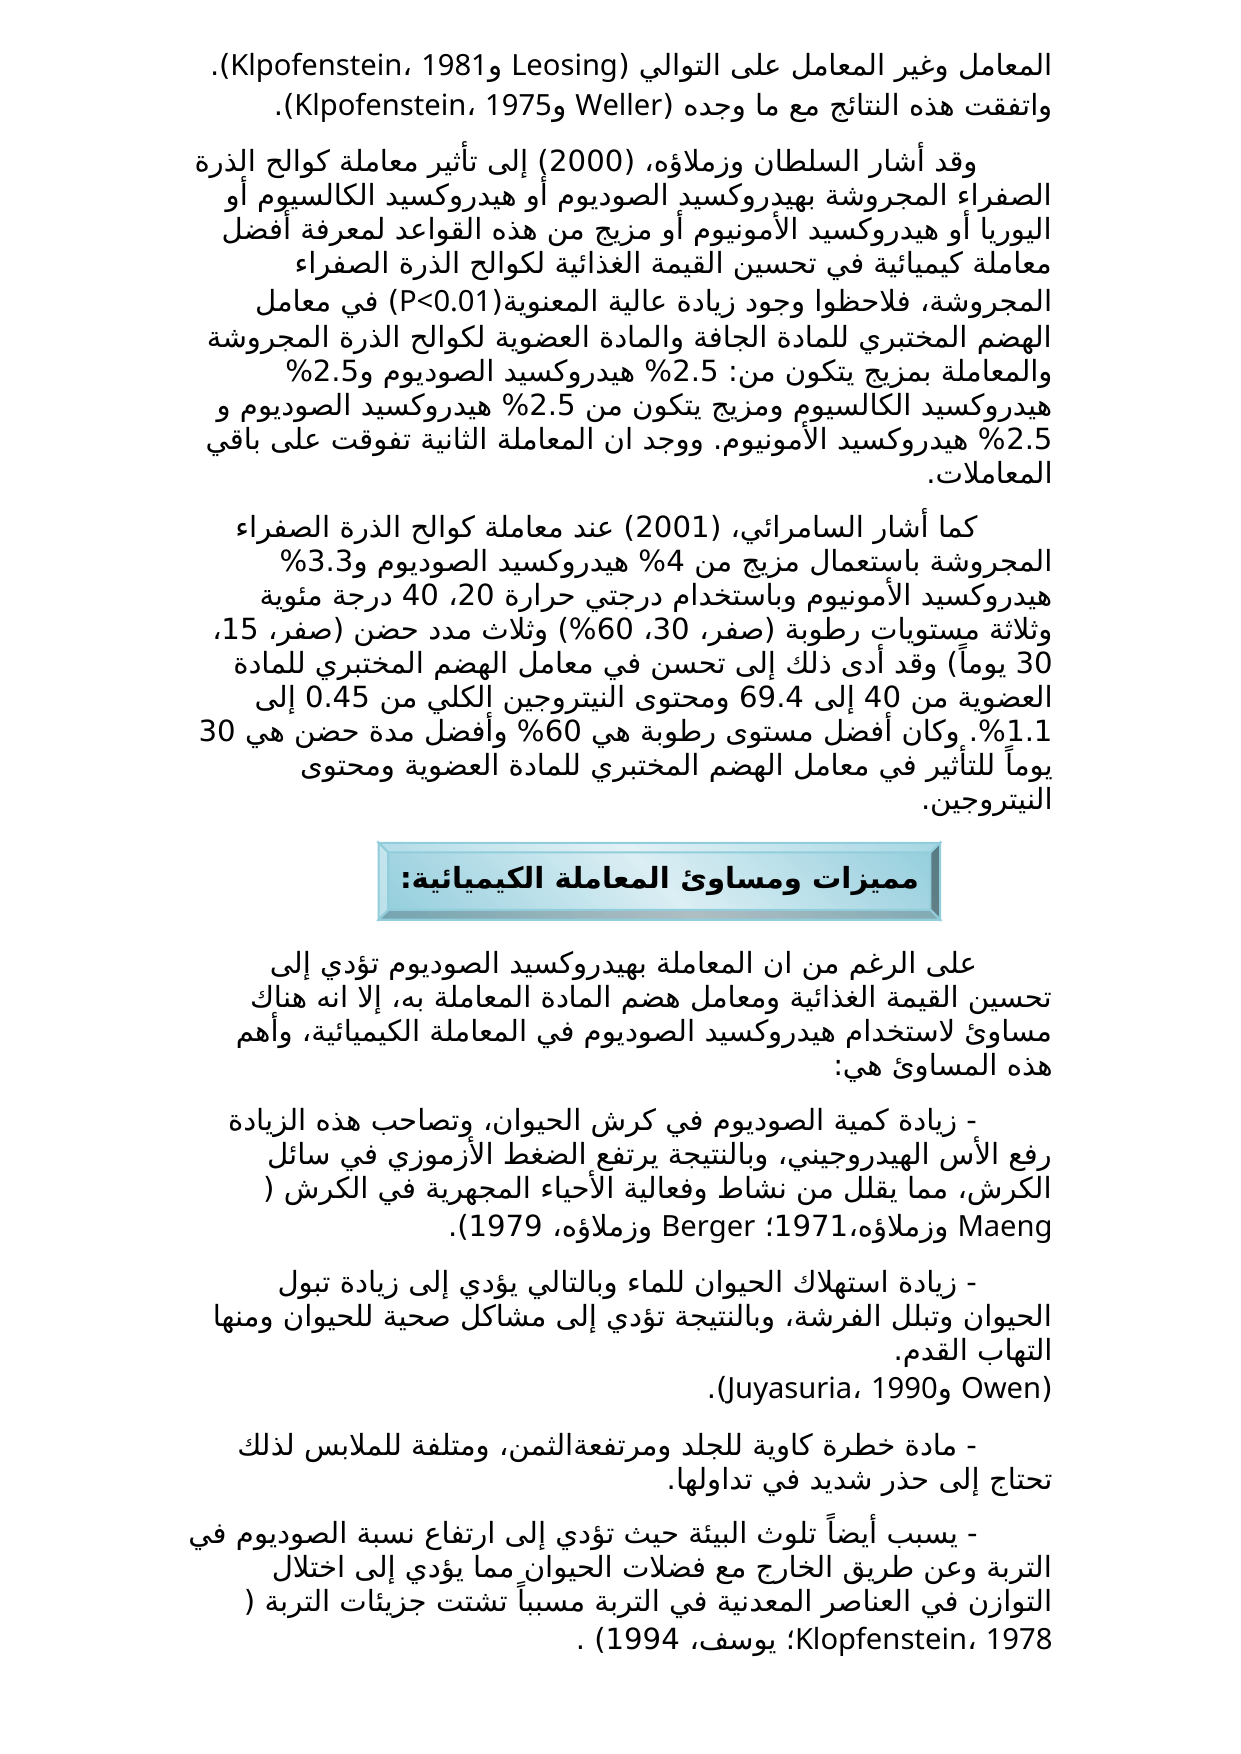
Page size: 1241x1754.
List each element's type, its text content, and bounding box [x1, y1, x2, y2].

text - زيادة كمية الصوديوم في كرش الحيوان، وتصاحب هذه الزيادة رفع الأس الهيدروجيني، وبالنتيجة يرتفع الضغط الأزموزي في سائل الكرش، مما يقلل من نشاط وفعالية الأحياء المجهرية في الكرش (Maeng وزملاؤه،1971؛ Berger وزملاؤه، 1979). [187, 1103, 1053, 1245]
text - يسبب أيضاً تلوث البيئة حيث تؤدي إلى ارتفاع نسبة الصوديوم في التربة وعن طريق الخارج مع فضلات الحيوان مما يؤدي إلى اختلال التوازن في العناصر المعدنية في التربة مسبباً تشتت جزيئات التربة (Klopfenstein، 1978؛ يوسف، 1994) . [187, 1517, 1053, 1658]
text - زيادة استهلاك الحيوان للماء وبالتالي يؤدي إلى زيادة تبول الحيوان وتبلل الفرشة، وبالنتيجة تؤدي إلى مشاكل صحية للحيوان ومنها التهاب القدم. (Owen وJuyasuria، 1990). [187, 1266, 1053, 1407]
text على الرغم من ان المعاملة بهيدروكسيد الصوديوم تؤدي إلى تحسين القيمة الغذائية ومعامل هضم المادة المعاملة به، إلا انه هناك مساوئ لاستخدام هيدروكسيد الصوديوم في المعاملة الكيميائية، وأهم هذه المساوئ هي: [187, 947, 1053, 1082]
text - مادة خطرة كاوية للجلد ومرتفعةالثمن، ومتلفة للملابس لذلك تحتاج إلى حذر شديد في تداولها. [187, 1428, 1053, 1496]
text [187, 44, 1053, 124]
text كما أشار السامرائي، (2001) عند معاملة كوالح الذرة الصفراء المجروشة باستعمال مزيج من 4% هيدروكسيد الصوديوم و3.3% هيدروكسيد الأمونيوم وباستخدام درجتي حرارة 20، 40 درجة مئوية وثلاثة مستويات رطوبة (صفر، 30، 60%) وثلاث مدد حضن (صفر، 15، 30 يوماً) وقد أدى ذلك إلى تحسن في معامل الهضم المختبري للمادة العضوية من 40 إلى 69.4 ومحتوى النيتروجين الكلي من 0.45 إلى 1.1%. وكان أفضل مستوى رطوبة هي 60% وأفضل مدة حضن هي 30 يوماً للتأثير في معامل الهضم المختبري للمادة العضوية ومحتوى النيتروجين. [187, 511, 1053, 816]
text وقد أشار السلطان وزملاؤه، (2000) إلى تأثير معاملة كوالح الذرة الصفراء المجروشة بهيدروكسيد الصوديوم أو هيدروكسيد الكالسيوم أو اليوريا أو هيدروكسيد الأمونيوم أو مزيج من هذه القواعد لمعرفة أفضل معاملة كيميائية في تحسين القيمة الغذائية لكوالح الذرة الصفراء المجروشة، فلاحظوا وجود زيادة عالية المعنوية(P<0.01) في معامل الهضم المختبري للمادة الجافة والمادة العضوية لكوالح الذرة المجروشة والمعاملة بمزيج يتكون من: 2.5% هيدروكسيد الصوديوم و2.5% هيدروكسيد الكالسيوم ومزيج يتكون من 2.5% هيدروكسيد الصوديوم و2.5% هيدروكسيد الأمونيوم. ووجد ان المعاملة الثانية تفوقت على باقي المعاملات. [187, 144, 1053, 490]
